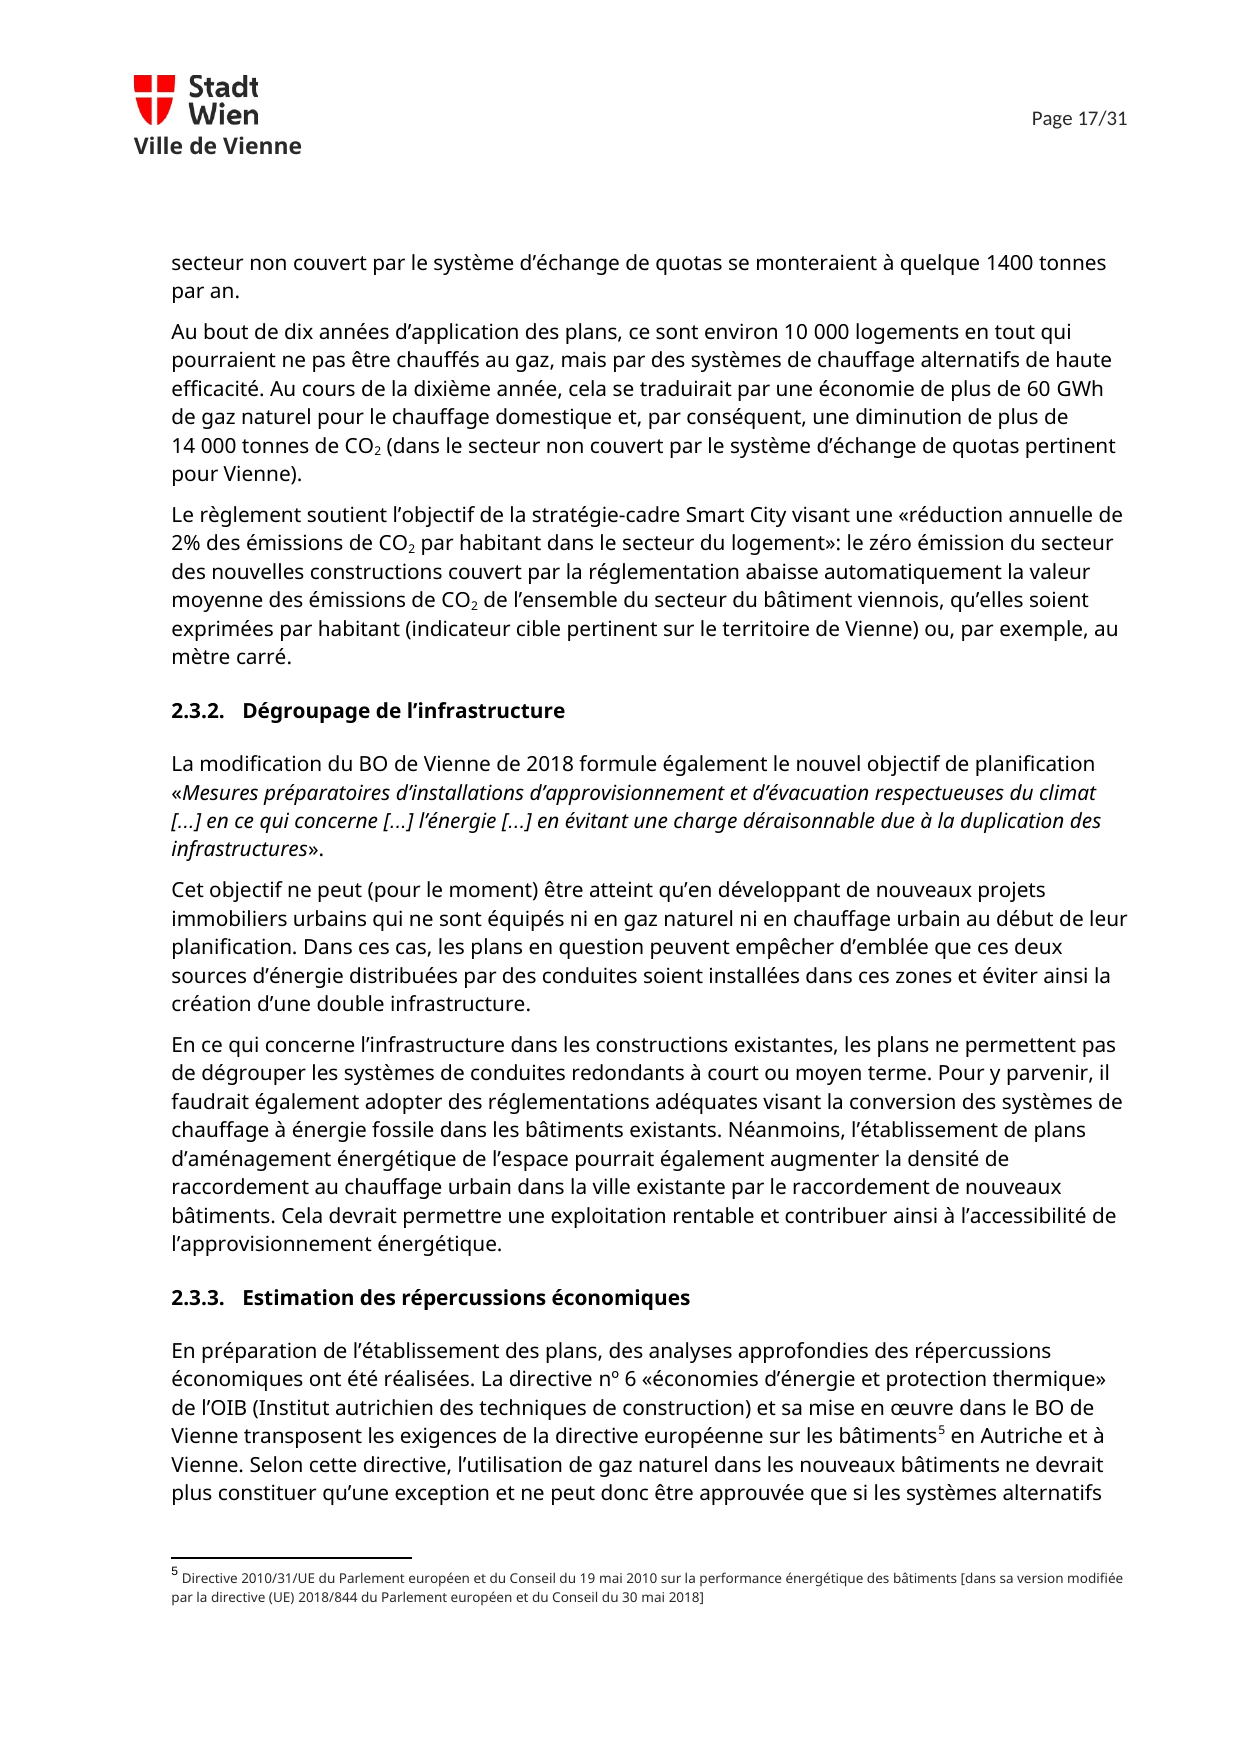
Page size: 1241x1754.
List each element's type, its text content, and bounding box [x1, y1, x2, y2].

text La modification du BO de Vienne de 2018 formule également le nouvel objectif de planification «Mesures préparatoires d’installations d’approvisionnement et d’évacuation respectueuses du climat [...] en ce qui concerne [...] l’énergie [...] en évitant une charge déraisonnable due à la duplication des infrastructures». [171, 749, 1130, 863]
text Au bout de dix années d’application des plans, ce sont environ 10 000 logements en tout qui pourraient ne pas être chauffés au gaz, mais par des systèmes de chauffage alternatifs de haute efficacité. Au cours de la dixième année, cela se traduirait par une économie de plus de 60 GWh de gaz naturel pour le chauffage domestique et, par conséquent, une diminution de plus de 14 000 tonnes de CO2 (dans le secteur non couvert par le système d’échange de quotas pertinent pour Vienne). [171, 317, 1130, 488]
text Dégroupage de l’infrastructure [171, 696, 1130, 724]
text Le règlement soutient l’objectif de la stratégie-cadre Smart City visant une «réduction annuelle de 2% des émissions de CO2 par habitant dans le secteur du logement»: le zéro émission du secteur des nouvelles constructions couvert par la réglementation abaisse automatiquement la valeur moyenne des émissions de CO2 de l’ensemble du secteur du bâtiment viennois, qu’elles soient exprimées par habitant (indicateur cible pertinent sur le territoire de Vienne) ou, par exemple, au mètre carré. [171, 500, 1130, 671]
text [171, 248, 1130, 304]
picture [133, 75, 258, 125]
text Cet objectif ne peut (pour le moment) être atteint qu’en développant de nouveaux projets immobiliers urbains qui ne sont équipés ni en gaz naturel ni en chauffage urbain au début de leur planification. Dans ces cas, les plans en question peuvent empêcher d’emblée que ces deux sources d’énergie distribuées par des conduites soient installées dans ces zones et éviter ainsi la création d’une double infrastructure. [171, 875, 1130, 1018]
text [171, 1336, 1130, 1507]
text Estimation des répercussions économiques [171, 1283, 1130, 1311]
text En ce qui concerne l’infrastructure dans les constructions existantes, les plans ne permettent pas de dégrouper les systèmes de conduites redondants à court ou moyen terme. Pour y parvenir, il faudrait également adopter des réglementations adéquates visant la conversion des systèmes de chauffage à énergie fossile dans les bâtiments existants. Néanmoins, l’établissement de plans d’aménagement énergétique de l’espace pourrait également augmenter la densité de raccordement au chauffage urbain dans la ville existante par le raccordement de nouveaux bâtiments. Cela devrait permettre une exploitation rentable et contribuer ainsi à l’accessibilité de l’approvisionnement énergétique. [171, 1030, 1130, 1258]
